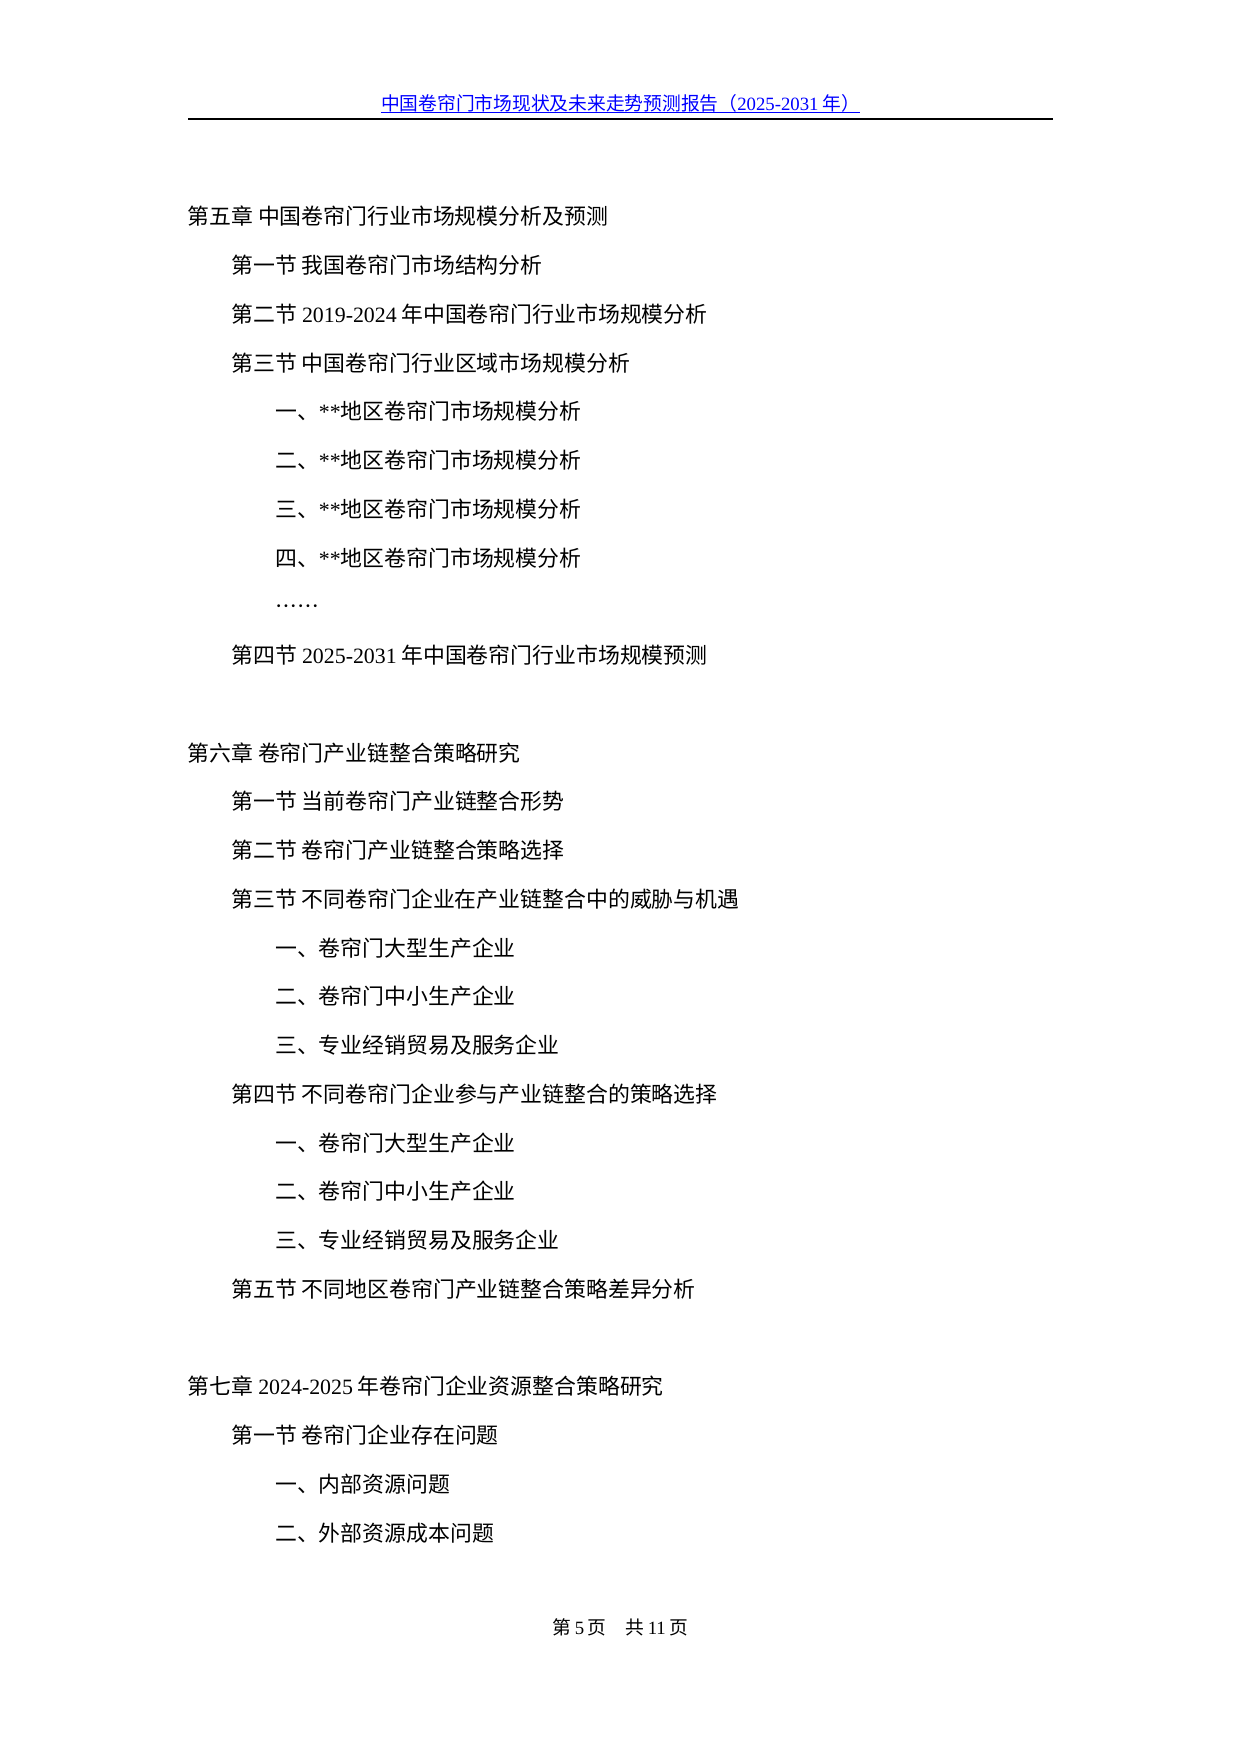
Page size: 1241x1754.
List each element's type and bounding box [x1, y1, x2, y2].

text [187, 150, 1053, 1548]
